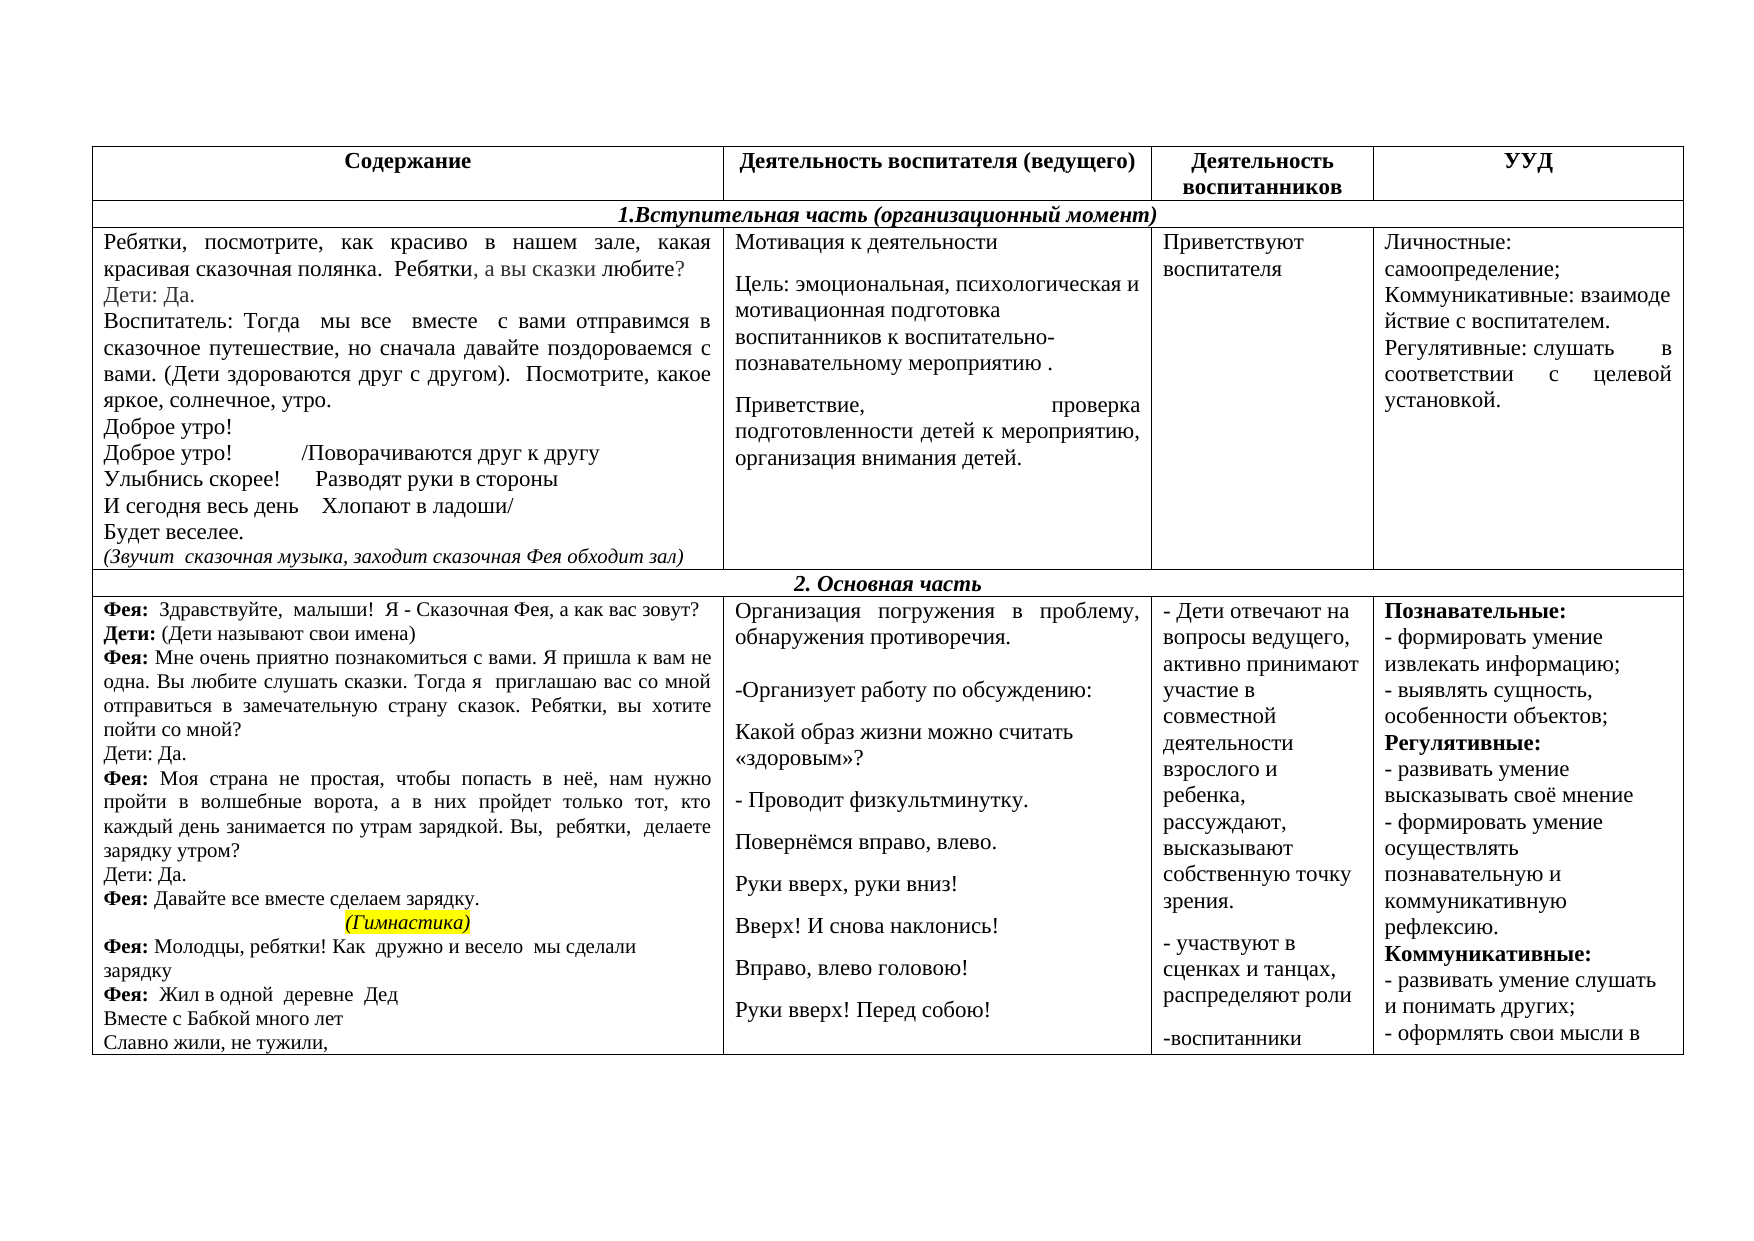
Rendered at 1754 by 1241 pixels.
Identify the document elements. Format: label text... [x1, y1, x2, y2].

table_cell Ребятки, посмотрите, как красиво в нашем зале, какая красивая сказочная полянка. Ребятки, а вы сказки любите? Дети: Да. Воспитатель: Тогда мы все вместе с вами отправимся в сказочное путешествие, но сначала давайте поздороваемся с вами. (Дети здороваются друг с другом). Посмотрите, какое яркое, солнечное, утро. Доброе утро! Доброе утро! /Поворачиваются друг к другу Улыбнись скорее! Разводят руки в стороны И сегодня весь день Хлопают в ладоши/ Будет веселее. (Звучит сказочная музыка, заходит сказочная Фея обходит зал) [93, 228, 723, 568]
table_header Деятельность воспитателя (ведущего) [724, 147, 1151, 200]
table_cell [1374, 597, 1683, 1054]
table_header Деятельность воспитанников [1152, 147, 1373, 200]
table_cell Личностные: самоопределение; Коммуникативные: взаимодействие с воспитателем. Регулятивные: слушать в соответствии с целевой установкой. [1374, 228, 1683, 568]
table_header Содержание [93, 147, 723, 200]
table_header УУД [1374, 147, 1683, 200]
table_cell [724, 597, 1151, 1054]
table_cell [93, 597, 723, 1054]
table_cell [1152, 597, 1373, 1054]
table_cell 1.Вступительная часть (организационный момент) [93, 201, 1683, 227]
table_cell 2. Основная часть [93, 570, 1683, 596]
table_cell Мотивация к деятельности Цель: эмоциональная, психологическая и мотивационная подготовка воспитанников к воспитательно-познавательному мероприятию . Приветствие, проверка подготовленности детей к мероприятию, организация внимания детей. [724, 228, 1151, 568]
table_cell Приветствуют воспитателя [1152, 228, 1373, 568]
